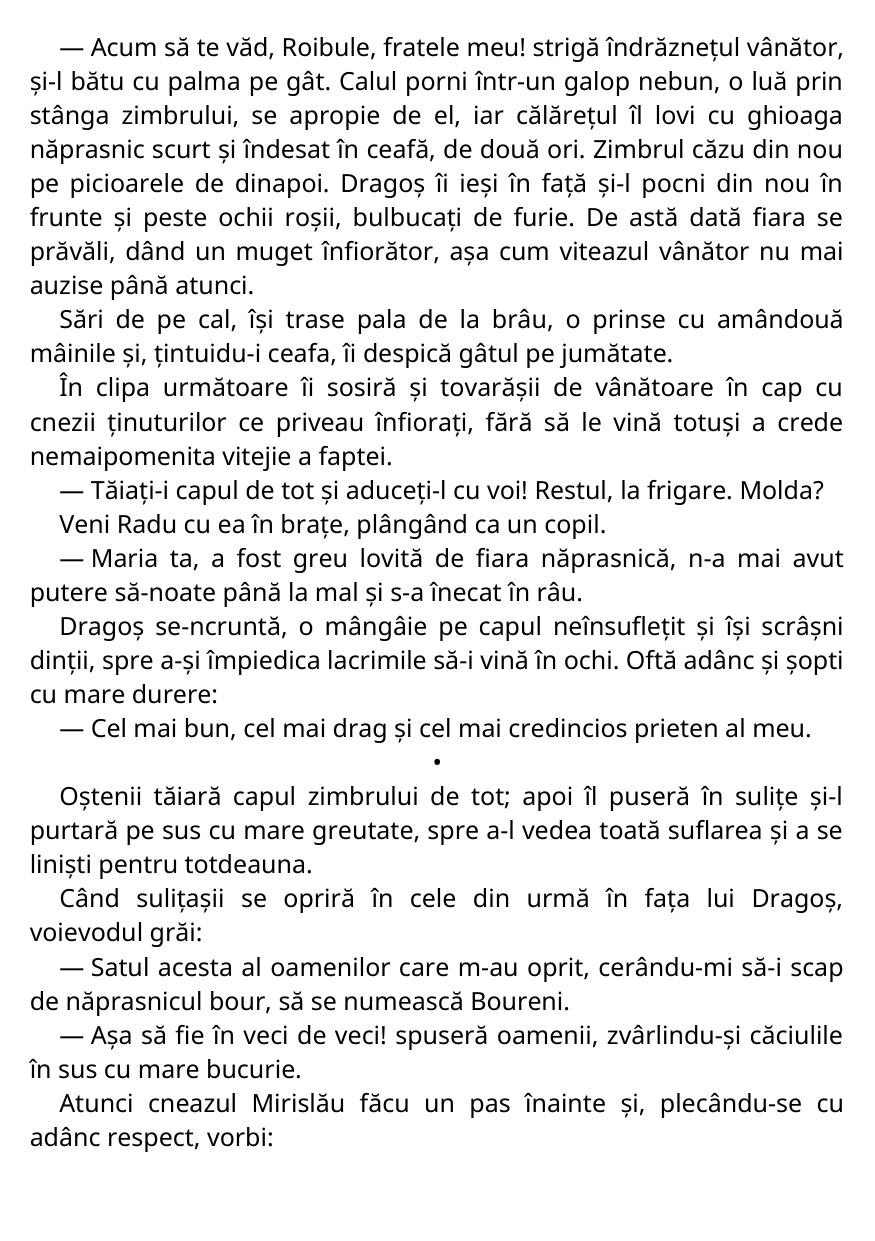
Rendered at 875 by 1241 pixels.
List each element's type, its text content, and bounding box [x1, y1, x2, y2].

text Oștenii tăiară capul zimbrului de tot; apoi îl puseră în sulițe și-l purtară pe sus cu mare greutate, spre a-l vedea toată suflarea și a se liniști pentru totdeauna. [29, 779, 844, 881]
text • [29, 745, 844, 779]
text — Maria ta, a fost greu lovită de fiara năprasnică, n-a mai avut putere să-noate până la mal și s-a înecat în râu. [29, 540, 844, 608]
text În clipa următoare îi sosiră și tovarășii de vânătoare în cap cu cnezii ținuturilor ce priveau înfiorați, fără să le vină totuși a crede nemaipomenita vitejie a faptei. [29, 370, 844, 472]
text Când sulițașii se opriră în cele din urmă în fața lui Dragoș, voievodul grăi: [29, 881, 844, 949]
text — Satul acesta al oamenilor care m-au oprit, cerându-mi să-i scap de năprasnicul bour, să se numească Boureni. [29, 949, 844, 1017]
text Dragoș se-ncruntă, o mângâie pe capul neînsuflețit și își scrâșni dinții, spre a-și împiedica lacrimile să-i vină în ochi. Oftă adânc și șopti cu mare durere: [29, 608, 844, 711]
text — Așa să fie în veci de veci! spuseră oamenii, zvârlindu-și căciulile în sus cu mare bucurie. [29, 1017, 844, 1085]
text — Acum să te văd, Roibule, fratele meu! strigă îndrăznețul vânător, și-l bătu cu palma pe gât. Calul porni într-un galop nebun, o luă prin stânga zimbrului, se apropie de el, iar călărețul îl lovi cu ghioaga năprasnic scurt și îndesat în ceafă, de două ori. Zimbrul căzu din nou pe picioarele de dinapoi. Dragoș îi ieși în față și-l pocni din nou în frunte și peste ochii roșii, bulbucați de furie. De astă dată fiara se prăvăli, dând un muget înfiorător, așa cum viteazul vânător nu mai auzise până atunci. [29, 29, 844, 302]
text — Cel mai bun, cel mai drag și cel mai credincios prieten al meu. [29, 711, 844, 745]
text Atunci cneazul Mirislău făcu un pas înainte și, plecându-se cu adânc respect, vorbi: [29, 1085, 844, 1153]
text — Tăiați-i capul de tot și aduceți-l cu voi! Restul, la frigare. Molda? [29, 472, 844, 506]
text Veni Radu cu ea în brațe, plângând ca un copil. [29, 506, 844, 540]
text Sări de pe cal, își trase pala de la brâu, o prinse cu amândouă mâinile și, țintuidu-i ceafa, îi despică gâtul pe jumătate. [29, 302, 844, 370]
